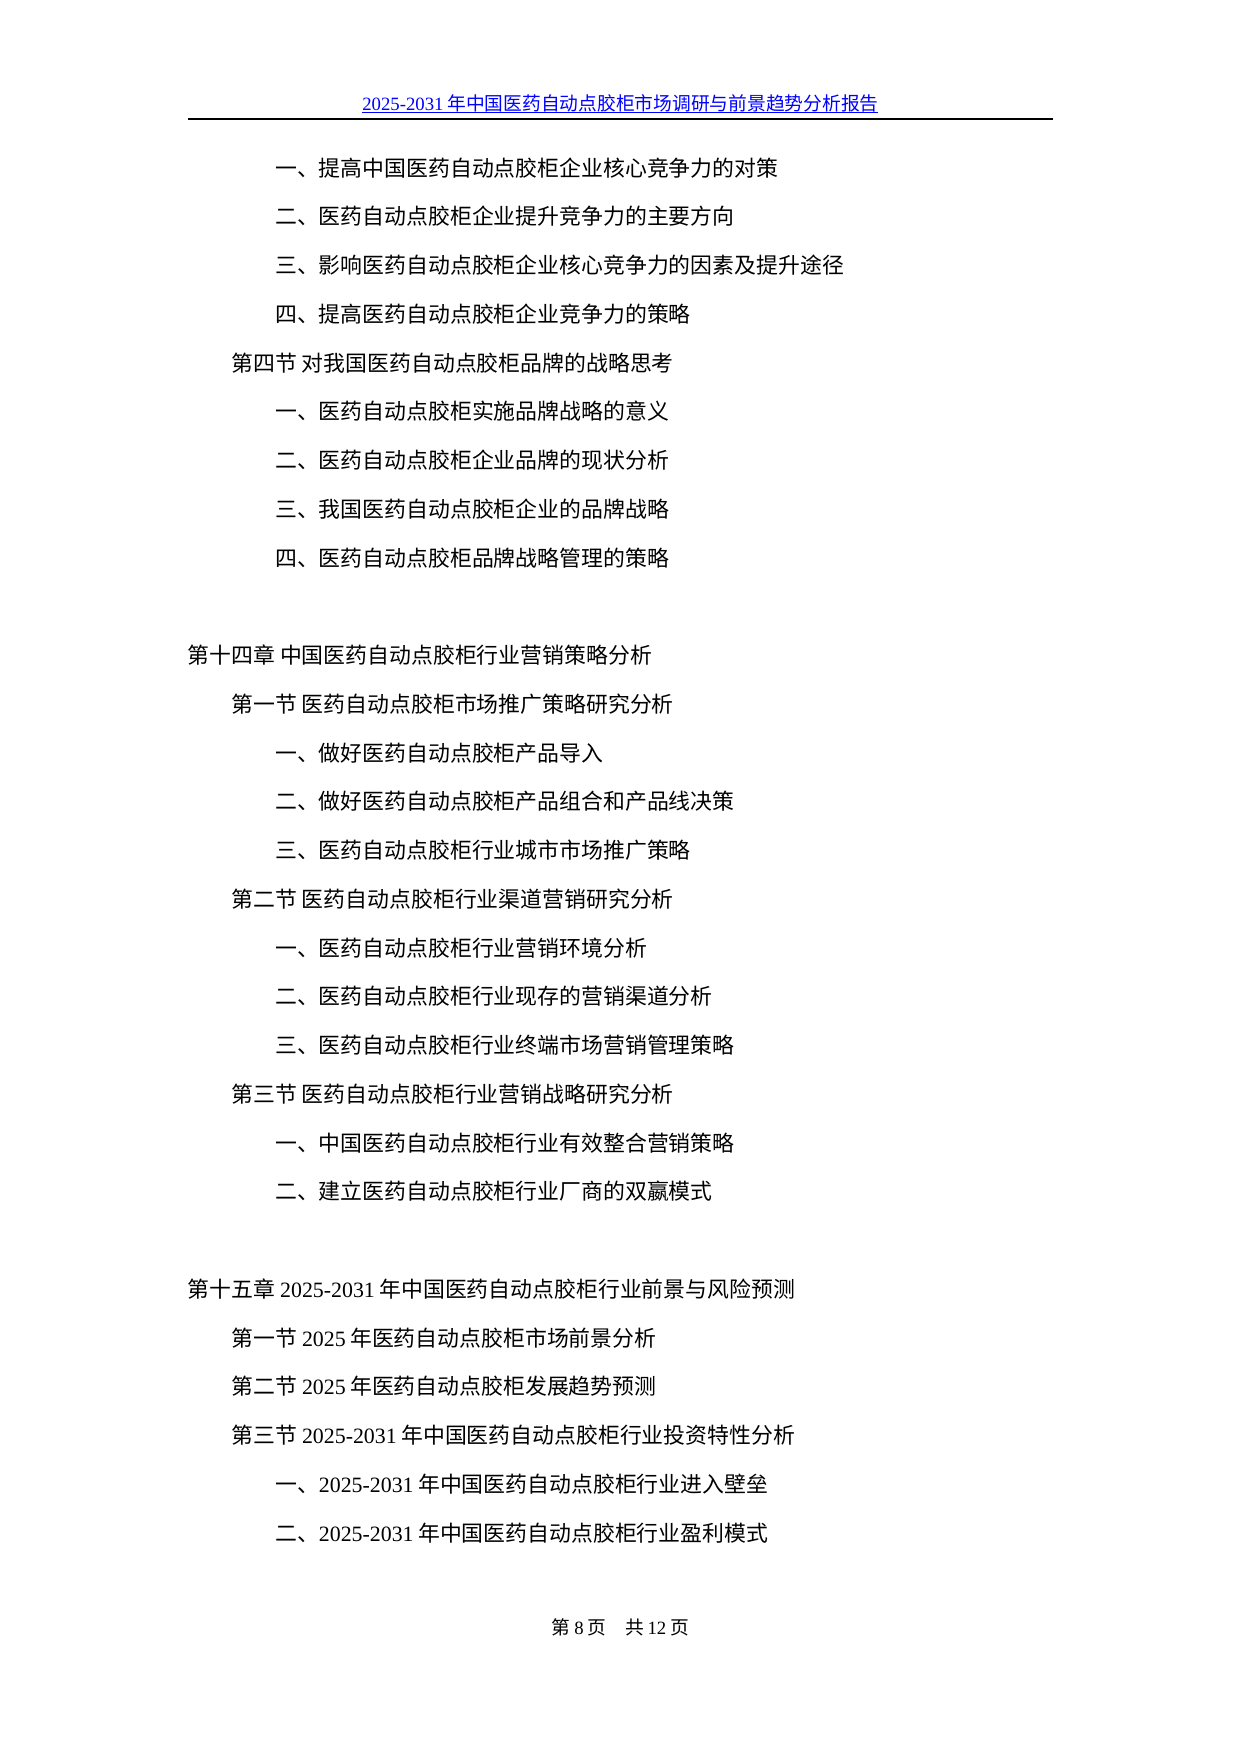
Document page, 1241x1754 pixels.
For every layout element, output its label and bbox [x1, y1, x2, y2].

text [187, 150, 1053, 1548]
